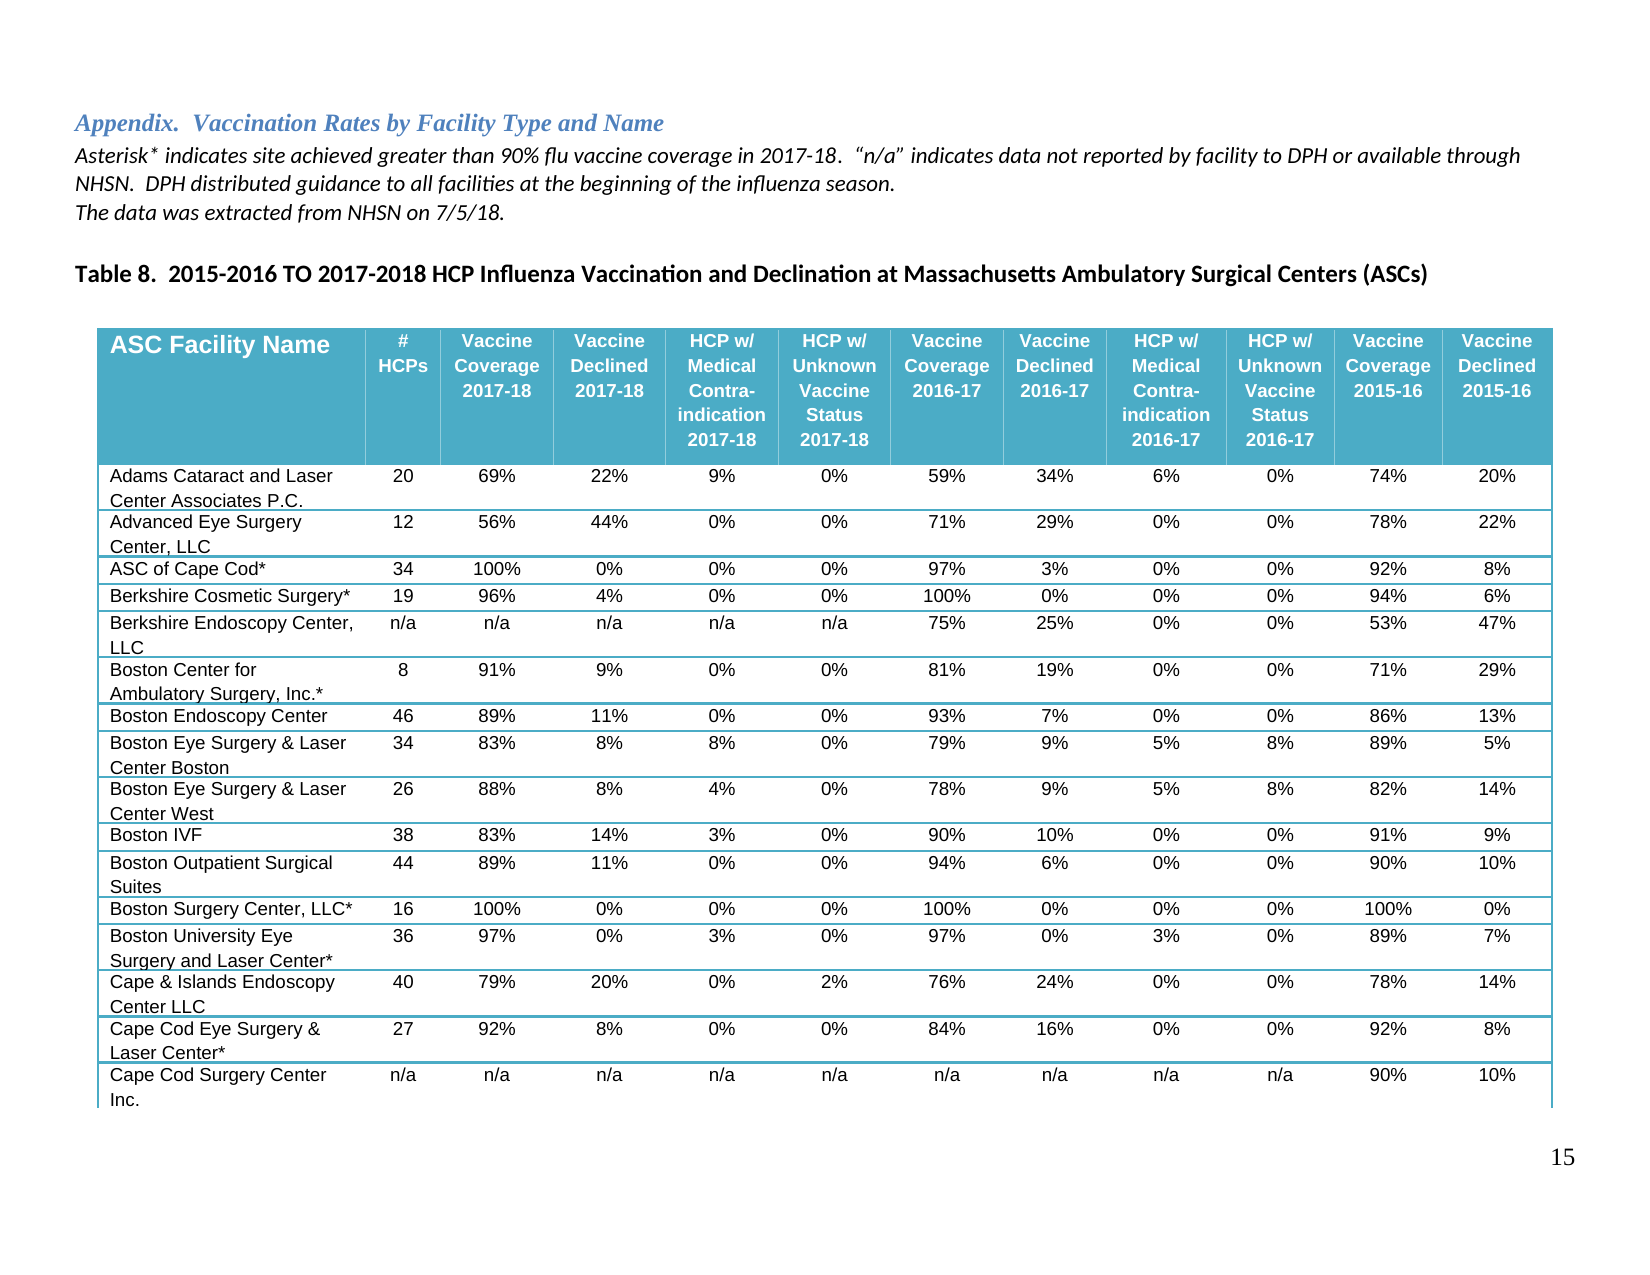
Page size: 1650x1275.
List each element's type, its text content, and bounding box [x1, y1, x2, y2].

table_cell 53% [1334, 612, 1442, 656]
table_cell 0% [553, 558, 666, 583]
table_cell 0% [1226, 852, 1334, 896]
table_cell 12 [366, 511, 441, 555]
table_cell 76% [891, 971, 1003, 1015]
table_cell 0% [666, 1018, 778, 1061]
table_cell 29% [1442, 658, 1551, 702]
table_cell 92% [1334, 558, 1442, 583]
table_cell 9% [1442, 824, 1551, 849]
table_cell ASC of Cape Cod* [99, 558, 366, 583]
table_cell 29% [1003, 511, 1106, 555]
table_cell 0% [1003, 925, 1106, 969]
table_cell 7% [1003, 705, 1106, 730]
table_cell n/a [778, 612, 891, 656]
table_cell 2% [778, 971, 891, 1015]
table_header Vaccine Declined 2016-17 [1004, 330, 1106, 463]
table_header HCP w/ Medical Contra-indication 2016-17 [1107, 330, 1226, 463]
table_cell 4% [666, 778, 778, 822]
table_cell 78% [1334, 971, 1442, 1015]
table_cell 56% [441, 511, 553, 555]
table_cell 0% [1003, 898, 1106, 923]
table_header Vaccine Coverage 2017-18 [441, 330, 553, 463]
table_cell 9% [553, 658, 666, 702]
table_cell 0% [778, 1018, 891, 1061]
table_cell 0% [553, 925, 666, 969]
table_cell Cape Cod Surgery Center Inc. [99, 1064, 366, 1108]
table_cell 9% [1003, 778, 1106, 822]
table_cell 19% [1003, 658, 1106, 702]
table_cell 20 [366, 465, 441, 509]
table_cell 100% [891, 898, 1003, 923]
table_cell Boston Eye Surgery & Laser Center Boston [99, 732, 366, 776]
table_cell n/a [1003, 1064, 1106, 1108]
table_cell 14% [1442, 971, 1551, 1015]
table_cell n/a [553, 1064, 666, 1108]
table_cell 0% [1226, 971, 1334, 1015]
table_cell 88% [441, 778, 553, 822]
text Asterisk* indicates site achieved greater than 90% flu vaccine coverage in 2017-18. “n/a” indicates data not reported by facility to DPH or available through NHSN. DPH distributed guidance to all facilities at the beginning of the influenza season. [75, 142, 1575, 198]
table_cell 11% [553, 852, 666, 896]
table_cell 11% [553, 705, 666, 730]
table_cell 78% [891, 778, 1003, 822]
table_cell 78% [1334, 511, 1442, 555]
table_cell 0% [1106, 971, 1226, 1015]
table_cell 3% [666, 925, 778, 969]
table_cell 0% [666, 898, 778, 923]
table_cell 8% [553, 732, 666, 776]
table_cell 0% [1226, 925, 1334, 969]
table_cell 0% [666, 658, 778, 702]
table_header ASC Facility Name [99, 330, 365, 463]
table_cell n/a [891, 1064, 1003, 1108]
table_cell 0% [778, 465, 891, 509]
table_cell 6% [1106, 465, 1226, 509]
table_cell 8% [553, 1018, 666, 1061]
table_cell 0% [778, 511, 891, 555]
table_cell 25% [1003, 612, 1106, 656]
text The data was extracted from NHSN on 7/5/18. [75, 198, 1575, 226]
table_cell 0% [666, 852, 778, 896]
table_cell 3% [1003, 558, 1106, 583]
table_cell 8% [666, 732, 778, 776]
table_cell 38 [366, 824, 441, 849]
table_cell 8% [1226, 732, 1334, 776]
table_cell 71% [891, 511, 1003, 555]
table_cell Boston Outpatient Surgical Suites [99, 852, 366, 896]
table_cell Boston Eye Surgery & Laser Center West [99, 778, 366, 822]
table_header Vaccine Coverage 2015-16 [1335, 330, 1442, 463]
table_header HCP w/ Medical Contra-indication 2017-18 [666, 330, 778, 463]
table_cell 16 [366, 898, 441, 923]
table_cell 0% [1226, 658, 1334, 702]
table_cell 10% [1003, 824, 1106, 849]
table_cell Cape Cod Eye Surgery & Laser Center* [99, 1018, 366, 1061]
table_cell 34 [366, 732, 441, 776]
table_cell 0% [1226, 612, 1334, 656]
table_cell 0% [1442, 898, 1551, 923]
table_cell 5% [1106, 732, 1226, 776]
table_cell Boston Center for Ambulatory Surgery, Inc.* [99, 658, 366, 702]
table_cell 90% [1334, 1064, 1442, 1108]
table_cell 0% [1226, 705, 1334, 730]
table_cell 0% [778, 732, 891, 776]
table_cell 0% [778, 658, 891, 702]
table_cell 0% [1106, 1018, 1226, 1061]
table_cell 10% [1442, 852, 1551, 896]
table_cell 9% [666, 465, 778, 509]
table_cell 5% [1106, 778, 1226, 822]
table_cell 13% [1442, 705, 1551, 730]
table_cell 90% [891, 824, 1003, 849]
table_cell 97% [891, 925, 1003, 969]
table_cell 20% [553, 971, 666, 1015]
table_cell Cape & Islands Endoscopy Center LLC [99, 971, 366, 1015]
table_cell 8% [1226, 778, 1334, 822]
table_cell 0% [1106, 658, 1226, 702]
table_cell 100% [441, 898, 553, 923]
table_cell 0% [1003, 585, 1106, 610]
table_cell 3% [1106, 925, 1226, 969]
table_cell 82% [1334, 778, 1442, 822]
table_cell Boston Endoscopy Center [99, 705, 366, 730]
table_cell n/a [1226, 1064, 1334, 1108]
table_cell n/a [666, 1064, 778, 1108]
table_cell 71% [1334, 658, 1442, 702]
table_cell 0% [1226, 824, 1334, 849]
text Table 8. 2015-2016 TO 2017-2018 HCP Influenza Vaccination and Declination at Massachusetts Ambulatory Surgical Centers (ASCs) [75, 258, 1575, 288]
table_cell Boston Surgery Center, LLC* [99, 898, 366, 923]
table_cell Boston University Eye Surgery and Laser Center* [99, 925, 366, 969]
table_cell 0% [1106, 558, 1226, 583]
table_cell 0% [778, 778, 891, 822]
table_cell n/a [553, 612, 666, 656]
table_cell 20% [1442, 465, 1551, 509]
table_cell 27 [366, 1018, 441, 1061]
table_cell Boston IVF [99, 824, 366, 849]
table_cell 0% [1226, 1018, 1334, 1061]
table_cell 19 [366, 585, 441, 610]
table_cell 89% [1334, 925, 1442, 969]
table_cell 81% [891, 658, 1003, 702]
table_cell 16% [1003, 1018, 1106, 1061]
table_cell n/a [1106, 1064, 1226, 1108]
table_cell 100% [441, 558, 553, 583]
table_cell 0% [778, 585, 891, 610]
table_cell 26 [366, 778, 441, 822]
table_cell 14% [553, 824, 666, 849]
table_cell 89% [441, 705, 553, 730]
table_cell 93% [891, 705, 1003, 730]
table_cell 22% [553, 465, 666, 509]
table_cell 0% [1106, 898, 1226, 923]
table_cell 0% [778, 925, 891, 969]
table_cell n/a [778, 1064, 891, 1108]
table_cell 0% [1226, 558, 1334, 583]
table_cell 0% [1226, 585, 1334, 610]
table_cell 89% [441, 852, 553, 896]
table_cell 97% [441, 925, 553, 969]
table_cell 9% [1003, 732, 1106, 776]
table_cell 0% [1106, 511, 1226, 555]
table_cell Advanced Eye Surgery Center, LLC [99, 511, 366, 555]
table_cell 0% [778, 558, 891, 583]
table_cell n/a [366, 612, 441, 656]
table_cell 24% [1003, 971, 1106, 1015]
table_cell 91% [441, 658, 553, 702]
table_cell 22% [1442, 511, 1551, 555]
table_cell n/a [441, 1064, 553, 1108]
table_cell 74% [1334, 465, 1442, 509]
table_cell 100% [1334, 898, 1442, 923]
table_cell 6% [1003, 852, 1106, 896]
table_cell 4% [553, 585, 666, 610]
table_cell Berkshire Endoscopy Center, LLC [99, 612, 366, 656]
table_cell 94% [1334, 585, 1442, 610]
table_cell 0% [1106, 824, 1226, 849]
table_cell 47% [1442, 612, 1551, 656]
table_cell 75% [891, 612, 1003, 656]
table_cell 46 [366, 705, 441, 730]
table_cell 5% [1442, 732, 1551, 776]
table_cell 34% [1003, 465, 1106, 509]
table_cell 91% [1334, 824, 1442, 849]
table_cell 14% [1442, 778, 1551, 822]
table_cell 92% [1334, 1018, 1442, 1061]
table_cell 0% [778, 852, 891, 896]
table_header Vaccine Declined 2015-16 [1443, 330, 1551, 463]
table_cell 0% [1106, 705, 1226, 730]
table_cell 0% [1106, 612, 1226, 656]
table_cell 89% [1334, 732, 1442, 776]
table_cell 0% [1226, 465, 1334, 509]
table_header # HCPs [366, 330, 440, 463]
table_header Vaccine Declined 2017-18 [554, 330, 665, 463]
table_cell 97% [891, 558, 1003, 583]
table_cell 0% [666, 511, 778, 555]
table_cell 44% [553, 511, 666, 555]
table_cell 8% [553, 778, 666, 822]
table_cell 69% [441, 465, 553, 509]
table_cell 79% [891, 732, 1003, 776]
table_cell 0% [666, 585, 778, 610]
table_cell 83% [441, 824, 553, 849]
table_cell 79% [441, 971, 553, 1015]
table_cell 0% [1226, 511, 1334, 555]
table_cell 0% [666, 705, 778, 730]
table_cell 8% [1442, 1018, 1551, 1061]
table_cell 6% [1442, 585, 1551, 610]
table_cell 92% [441, 1018, 553, 1061]
table_cell n/a [666, 612, 778, 656]
table_cell 8 [366, 658, 441, 702]
table_cell 90% [1334, 852, 1442, 896]
table_cell 59% [891, 465, 1003, 509]
table_cell 83% [441, 732, 553, 776]
table_cell 100% [891, 585, 1003, 610]
table_header HCP w/ Unknown Vaccine Status 2017-18 [779, 330, 890, 463]
table_cell 0% [666, 971, 778, 1015]
table_cell 0% [778, 705, 891, 730]
table_cell 36 [366, 925, 441, 969]
table_cell 84% [891, 1018, 1003, 1061]
table_cell 3% [666, 824, 778, 849]
table_cell 0% [1106, 852, 1226, 896]
table_cell 86% [1334, 705, 1442, 730]
table_cell 34 [366, 558, 441, 583]
table_cell 0% [666, 558, 778, 583]
table_cell 8% [1442, 558, 1551, 583]
table_cell 96% [441, 585, 553, 610]
table_cell Adams Cataract and Laser Center Associates P.C. [99, 465, 366, 509]
table_cell 0% [553, 898, 666, 923]
table_cell 0% [778, 898, 891, 923]
table_cell 7% [1442, 925, 1551, 969]
table_cell n/a [441, 612, 553, 656]
table_cell 44 [366, 852, 441, 896]
table_header Vaccine Coverage 2016-17 [891, 330, 1003, 463]
table_header HCP w/ Unknown Vaccine Status 2016-17 [1227, 330, 1334, 463]
table_cell Berkshire Cosmetic Surgery* [99, 585, 366, 610]
table_cell 0% [1106, 585, 1226, 610]
table_cell 10% [1442, 1064, 1551, 1108]
table_cell 94% [891, 852, 1003, 896]
table_cell 0% [778, 824, 891, 849]
text Appendix. Vaccination Rates by Facility Type and Name [75, 108, 1575, 137]
table_cell 0% [1226, 898, 1334, 923]
table_cell 40 [366, 971, 441, 1015]
table_cell n/a [366, 1064, 441, 1108]
